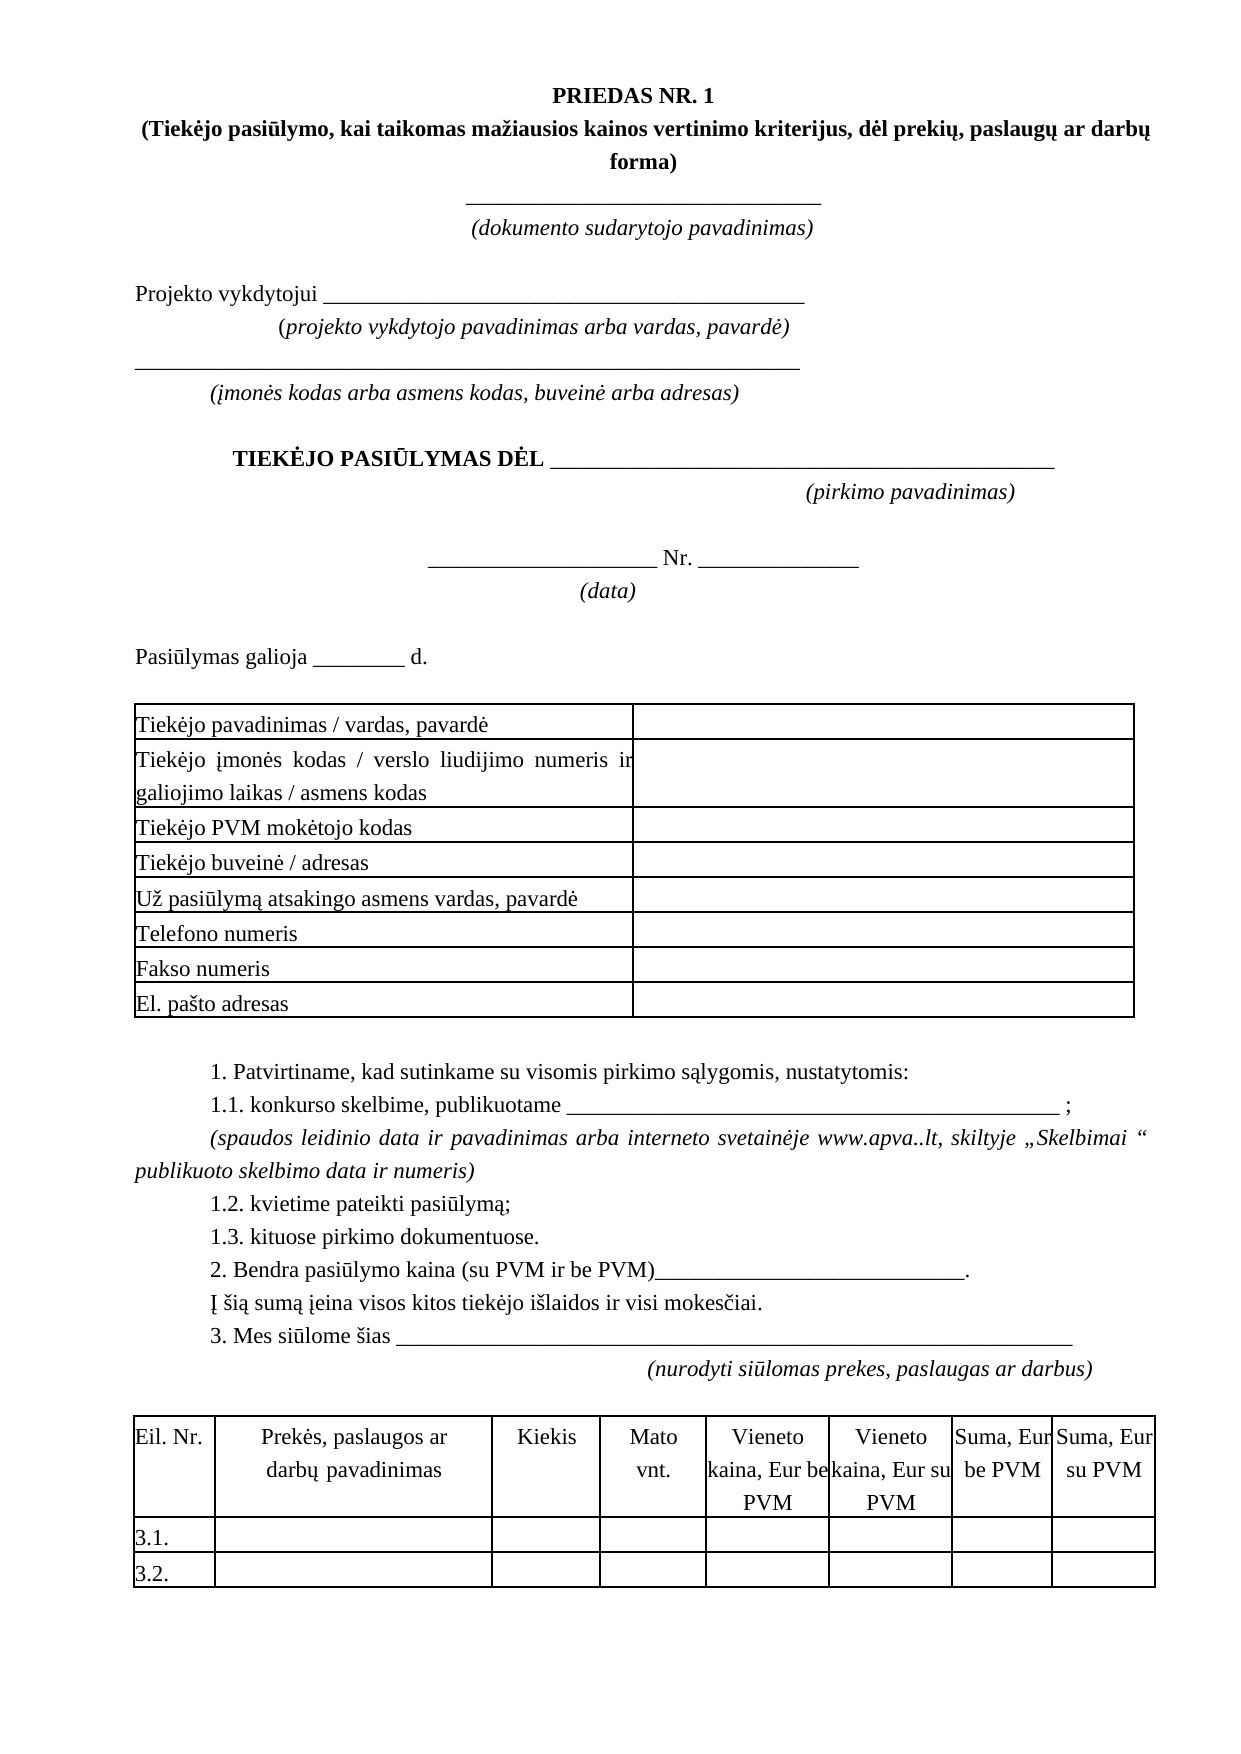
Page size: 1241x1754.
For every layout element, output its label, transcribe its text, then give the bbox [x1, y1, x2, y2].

table_header Vieneto kaina, Eur be PVM [707, 1417, 828, 1516]
table_header Prekės, paslaugos ar darbų pavadinimas [216, 1417, 491, 1516]
table_cell [634, 878, 1133, 911]
text _______________________________ [135, 174, 1152, 207]
text __________________________________________________________ [135, 339, 1152, 372]
table_header [634, 705, 1133, 737]
text Į šią sumą įeina visos kitos tiekėjo išlaidos ir visi mokesčiai. [135, 1282, 1152, 1316]
table_cell [634, 948, 1133, 981]
table_header Suma, Eur su PVM [1053, 1417, 1154, 1516]
table_cell [493, 1553, 599, 1586]
text (dokumento sudarytojo pavadinimas) [135, 207, 1152, 240]
table_cell Tiekėjo PVM mokėtojo kodas [136, 808, 632, 841]
table_cell [830, 1518, 951, 1551]
text 1. Patvirtiname, kad sutinkame su visomis pirkimo sąlygomis, nustatytomis: [135, 1051, 1152, 1084]
table_cell [216, 1518, 491, 1551]
table_cell [707, 1553, 828, 1586]
text 2. Bendra pasiūlymo kaina (su PVM ir be PVM)___________________________. [135, 1249, 1152, 1282]
table_cell [216, 1553, 491, 1586]
table_cell 3.1. [135, 1518, 214, 1551]
table_cell Tiekėjo buveinė / adresas [136, 843, 632, 876]
text 1.2. kvietime pateikti pasiūlymą; [135, 1183, 1152, 1216]
table_cell Už pasiūlymą atsakingo asmens vardas, pavardė [136, 878, 632, 911]
table_header Tiekėjo pavadinimas / vardas, pavardė [136, 705, 632, 737]
text (data) [135, 570, 1152, 603]
table_header Kiekis [493, 1417, 599, 1516]
table_cell [493, 1518, 599, 1551]
text (Tiekėjo pasiūlymo, kai taikomas mažiausios kainos vertinimo kriterijus, dėl prekių, paslaugų ar darbų forma) [135, 108, 1152, 174]
text (projekto vykdytojo pavadinimas arba vardas, pavardė) [135, 306, 1152, 339]
text (pirkimo pavadinimas) [135, 471, 1152, 504]
table_cell [953, 1518, 1051, 1551]
table_cell [1053, 1518, 1154, 1551]
table_cell [601, 1553, 705, 1586]
table_cell El. pašto adresas [136, 983, 632, 1016]
table_cell [634, 808, 1133, 841]
text Pasiūlymas galioja ________ d. [135, 636, 1152, 669]
text (spaudos leidinio data ir pavadinimas arba interneto svetainėje www.apva..lt, skiltyje „Skelbimai “ publikuoto skelbimo data ir numeris) [135, 1117, 1152, 1183]
text ____________________ Nr. ______________ [135, 537, 1152, 570]
table_cell [1053, 1553, 1154, 1586]
table_cell Tiekėjo įmonės kodas / verslo liudijimo numeris ir galiojimo laikas / asmens kodas [136, 740, 632, 806]
text 1.1. konkurso skelbime, publikuotame ___________________________________________ ; [135, 1084, 1152, 1117]
table_cell [953, 1553, 1051, 1586]
text (nurodyti siūlomas prekes, paslaugas ar darbus) [135, 1348, 1152, 1382]
table_cell [634, 913, 1133, 946]
table_header Vieneto kaina, Eur su PVM [830, 1417, 951, 1516]
text Projekto vykdytojui __________________________________________ [135, 273, 1152, 306]
table_cell [634, 740, 1133, 806]
table_cell [634, 843, 1133, 876]
table_cell [830, 1553, 951, 1586]
text 1.3. kituose pirkimo dokumentuose. [135, 1216, 1152, 1249]
text 3. Mes siūlome šias ___________________________________________________________ [135, 1316, 1152, 1348]
table_cell [707, 1518, 828, 1551]
table_cell [634, 983, 1133, 1016]
table_cell Fakso numeris [136, 948, 632, 981]
table_header Mato vnt. [601, 1417, 705, 1516]
text PRIEDAS NR. 1 [135, 75, 1152, 108]
table_cell [601, 1518, 705, 1551]
table_cell Telefono numeris [136, 913, 632, 946]
text (įmonės kodas arba asmens kodas, buveinė arba adresas) [135, 372, 1152, 405]
table_cell 3.2. [135, 1553, 214, 1586]
table_header Eil. Nr. [135, 1417, 214, 1516]
table_header Suma, Eur be PVM [953, 1417, 1051, 1516]
text TIEKĖJO PASIŪLYMAS DĖL ____________________________________________ [135, 438, 1152, 471]
